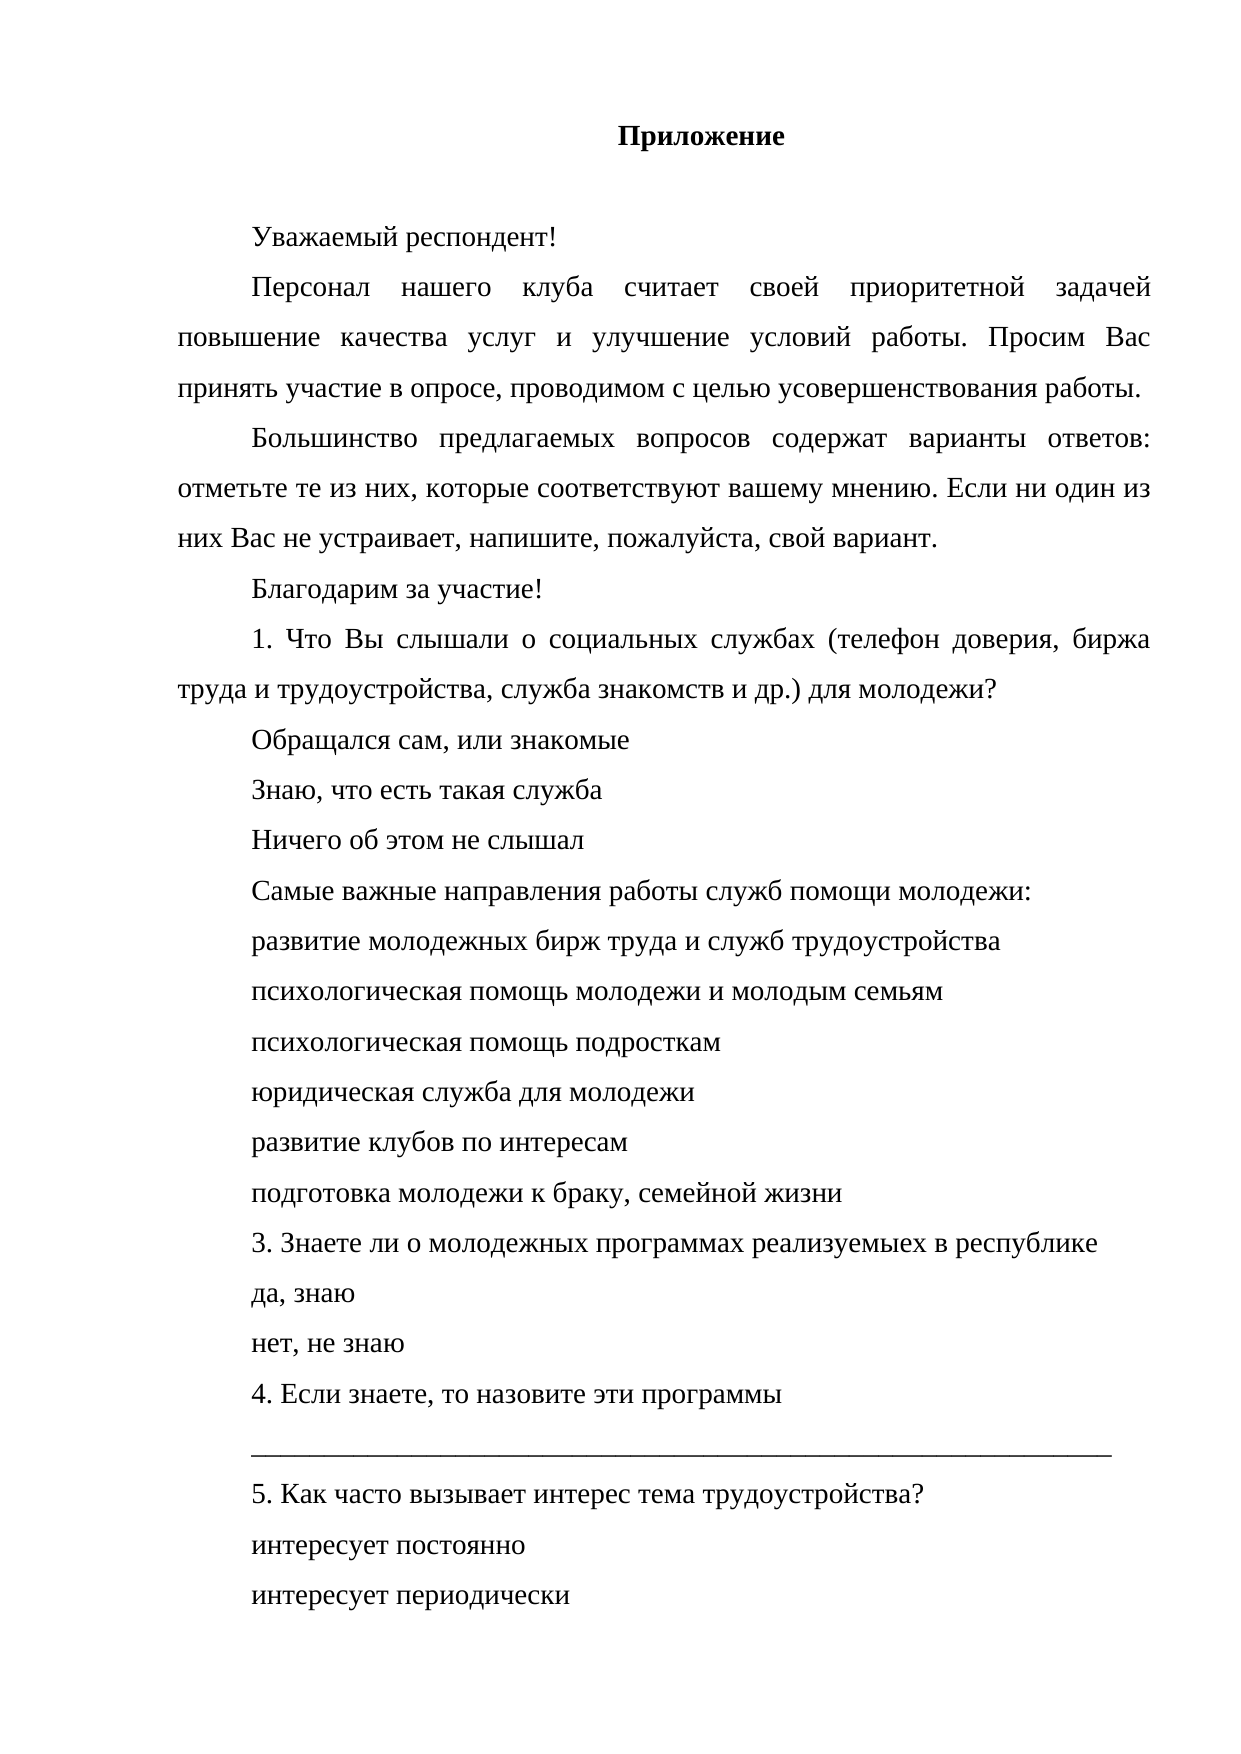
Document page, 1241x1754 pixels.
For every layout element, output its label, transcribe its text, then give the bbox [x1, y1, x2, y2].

text 5. Как часто вызывает интерес тема трудоустройства? [177, 1477, 1152, 1510]
text Большинство предлагаемых вопросов содержат варианты ответов: отметьте те из них, которые соответствуют вашему мнению. Если ни один из них Вас не устраивает, напишите, пожалуйста, свой вариант. [177, 420, 1152, 554]
text Самые важные направления работы служб помощи молодежи: [177, 873, 1152, 906]
text развитие клубов по интересам [177, 1124, 1152, 1158]
text интересует постоянно [177, 1527, 1152, 1560]
text интересует периодически [177, 1577, 1152, 1611]
text Персонал нашего клуба считает своей приоритетной задачей повышение качества услуг и улучшение условий работы. Просим Вас принять участие в опросе, проводимом с целью усовершенствования работы. [177, 269, 1152, 403]
text Знаю, что есть такая служба [177, 772, 1152, 806]
text нет, не знаю [177, 1326, 1152, 1359]
text развитие молодежных бирж труда и служб трудоустройства [177, 923, 1152, 957]
text ___________________________________________________________ [177, 1426, 1152, 1460]
text подготовка молодежи к браку, семейной жизни [177, 1175, 1152, 1208]
text психологическая помощь подросткам [177, 1024, 1152, 1057]
text Обращался сам, или знакомые [177, 722, 1152, 755]
text Уважаемый респондент! [177, 219, 1152, 252]
text Ничего об этом не слышал [177, 822, 1152, 856]
text Благодарим за участие! [177, 571, 1152, 604]
text 1. Что Вы слышали о социальных службах (телефон доверия, биржа труда и трудоустройства, служба знакомств и др.) для молодежи? [177, 621, 1152, 705]
text да, знаю [177, 1275, 1152, 1309]
text 4. Если знаете, то назовите эти программы [177, 1376, 1152, 1409]
text юридическая служба для молодежи [177, 1074, 1152, 1108]
text 3. Знаете ли о молодежных программах реализуемыех в республике [177, 1225, 1152, 1258]
text Приложение [177, 118, 1152, 152]
text психологическая помощь молодежи и молодым семьям [177, 973, 1152, 1007]
